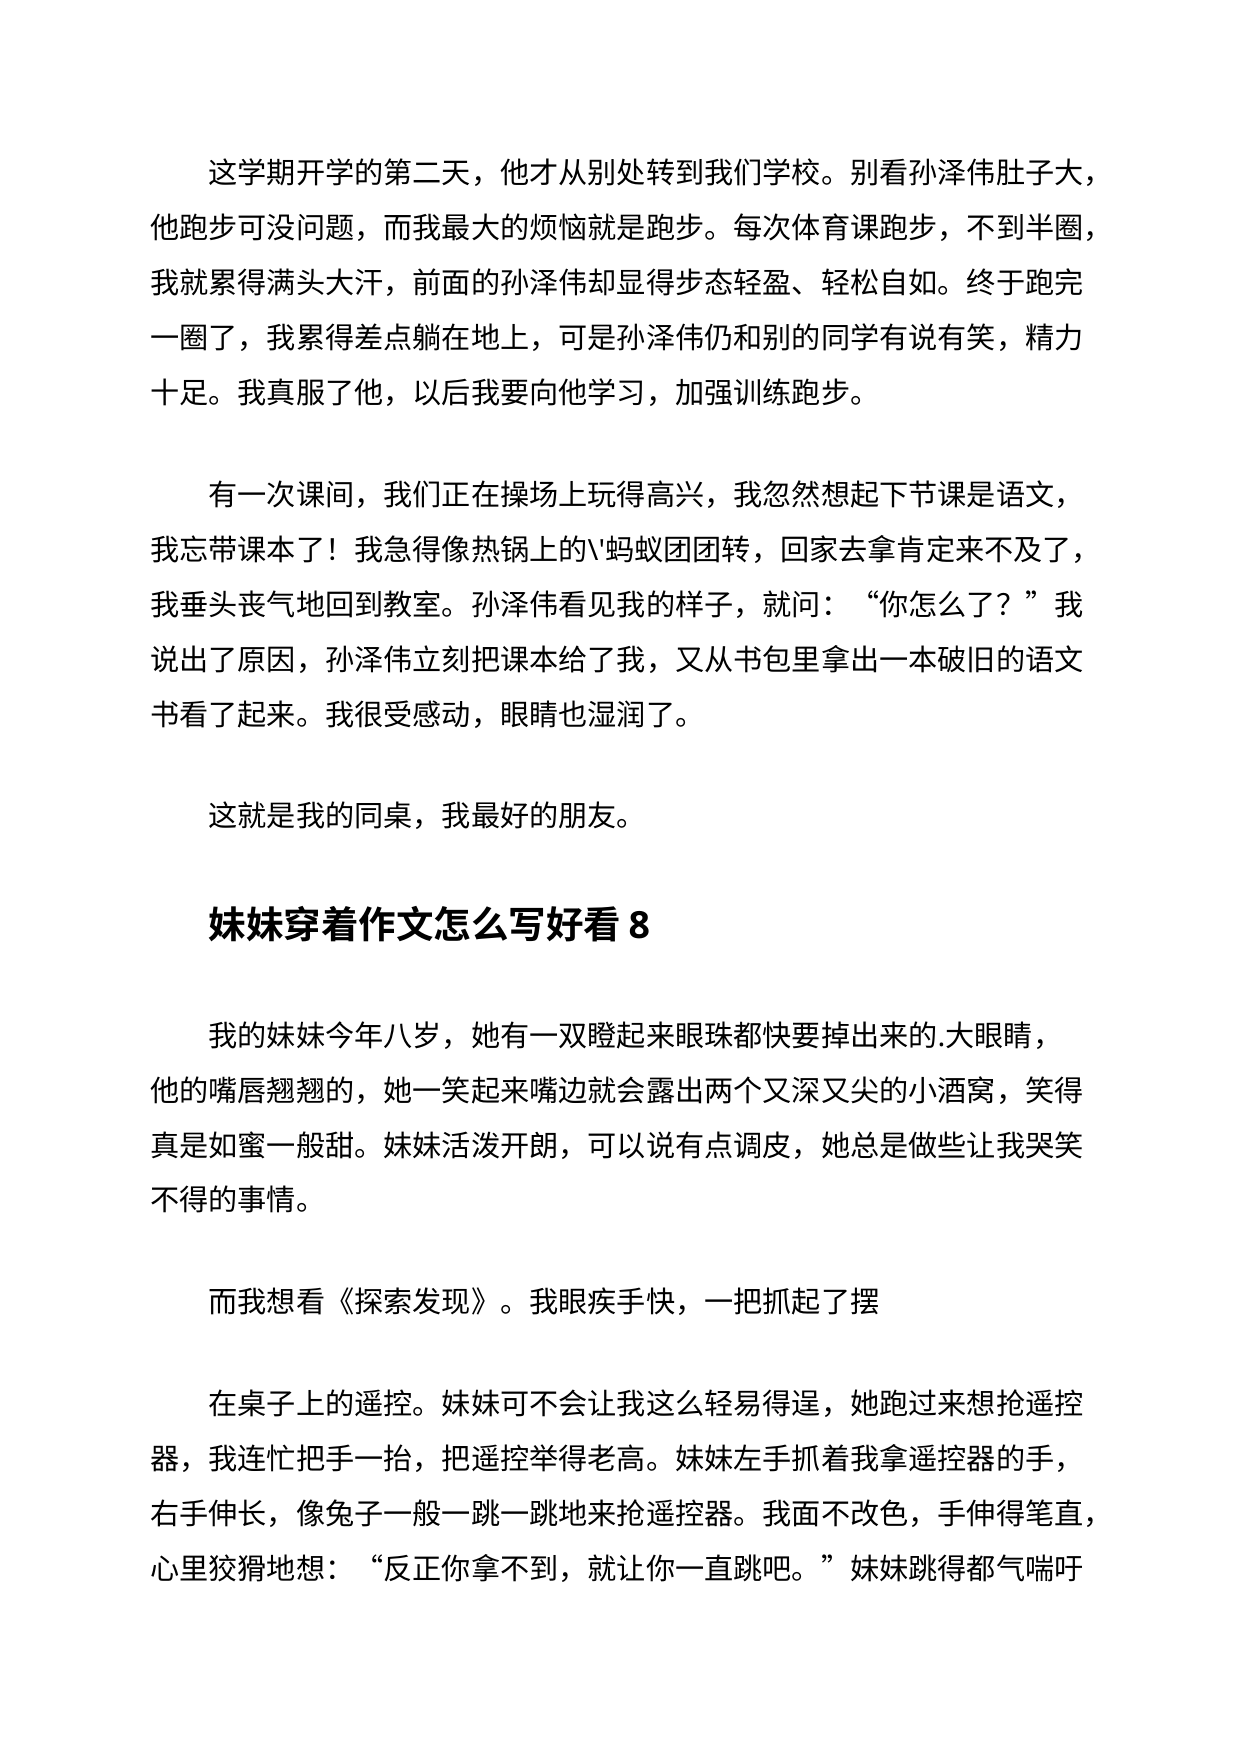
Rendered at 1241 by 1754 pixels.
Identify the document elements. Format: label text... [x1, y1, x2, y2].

text 有一次课间，我们正在操场上玩得高兴，我忽然想起下节课是语文，我忘带课本了！我急得像热锅上的\'蚂蚁团团转，回家去拿肯定来不及了，我垂头丧气地回到教室。孙泽伟看见我的样子，就问：“你怎么了？”我说出了原因，孙泽伟立刻把课本给了我，又从书包里拿出一本破旧的语文书看了起来。我很受感动，眼睛也湿润了。 [150, 471, 1090, 733]
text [150, 1381, 1090, 1587]
text 这就是我的同桌，我最好的朋友。 [150, 793, 1090, 835]
text 我的妹妹今年八岁，她有一双瞪起来眼珠都快要掉出来的.大眼睛，他的嘴唇翘翘的，她一笑起来嘴边就会露出两个又深又尖的小酒窝，笑得真是如蜜一般甜。妹妹活泼开朗，可以说有点调皮，她总是做些让我哭笑不得的事情。 [150, 1012, 1090, 1219]
text 而我想看《探索发现》。我眼疾手快，一把抓起了摆 [150, 1279, 1090, 1321]
text 这学期开学的第二天，他才从别处转到我们学校。别看孙泽伟肚子大，他跑步可没问题，而我最大的烦恼就是跑步。每次体育课跑步，不到半圈，我就累得满头大汗，前面的孙泽伟却显得步态轻盈、轻松自如。终于跑完一圈了，我累得差点躺在地上，可是孙泽伟仍和别的同学有说有笑，精力十足。我真服了他，以后我要向他学习，加强训练跑步。 [150, 150, 1090, 412]
text 妹妹穿着作文怎么写好看8 [150, 894, 1090, 949]
